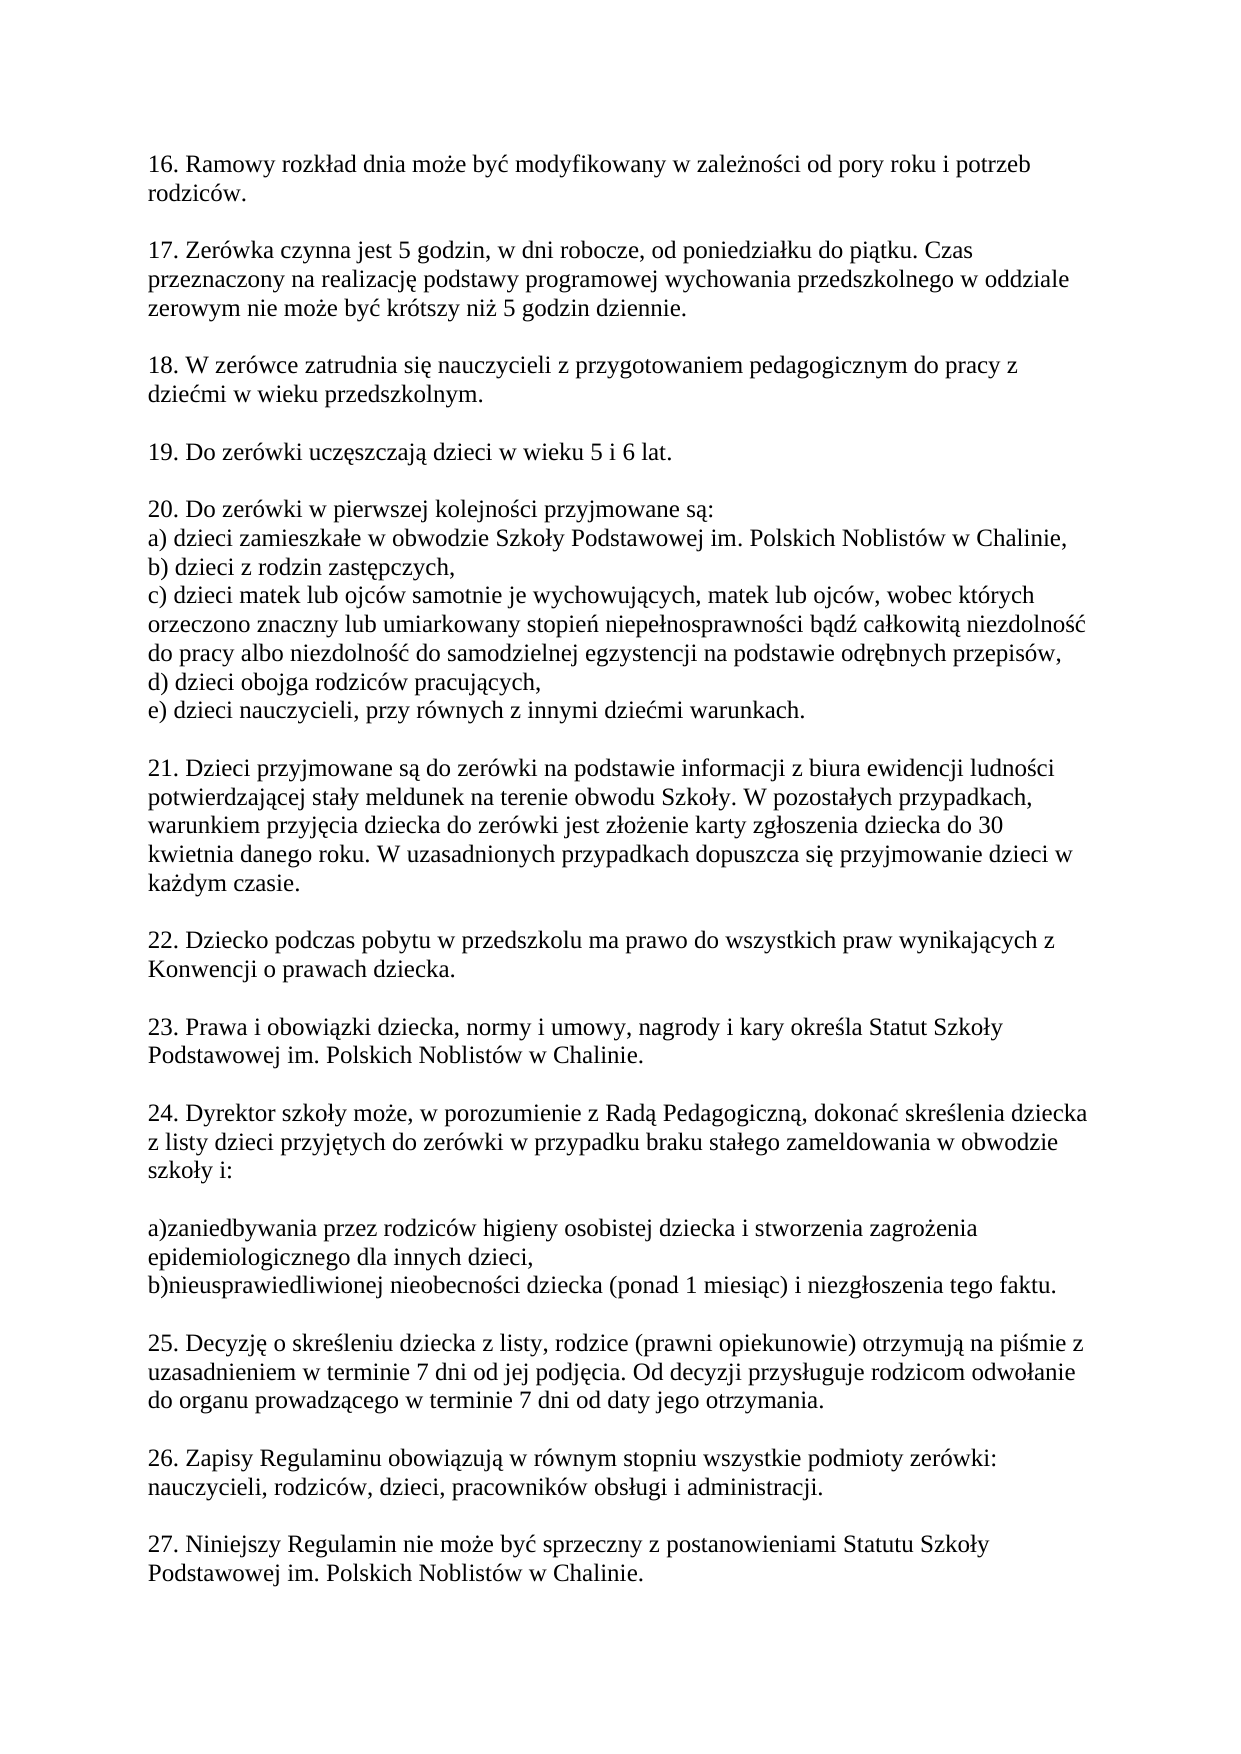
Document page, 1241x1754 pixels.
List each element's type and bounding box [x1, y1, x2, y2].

table_cell [146, 148, 1091, 1588]
